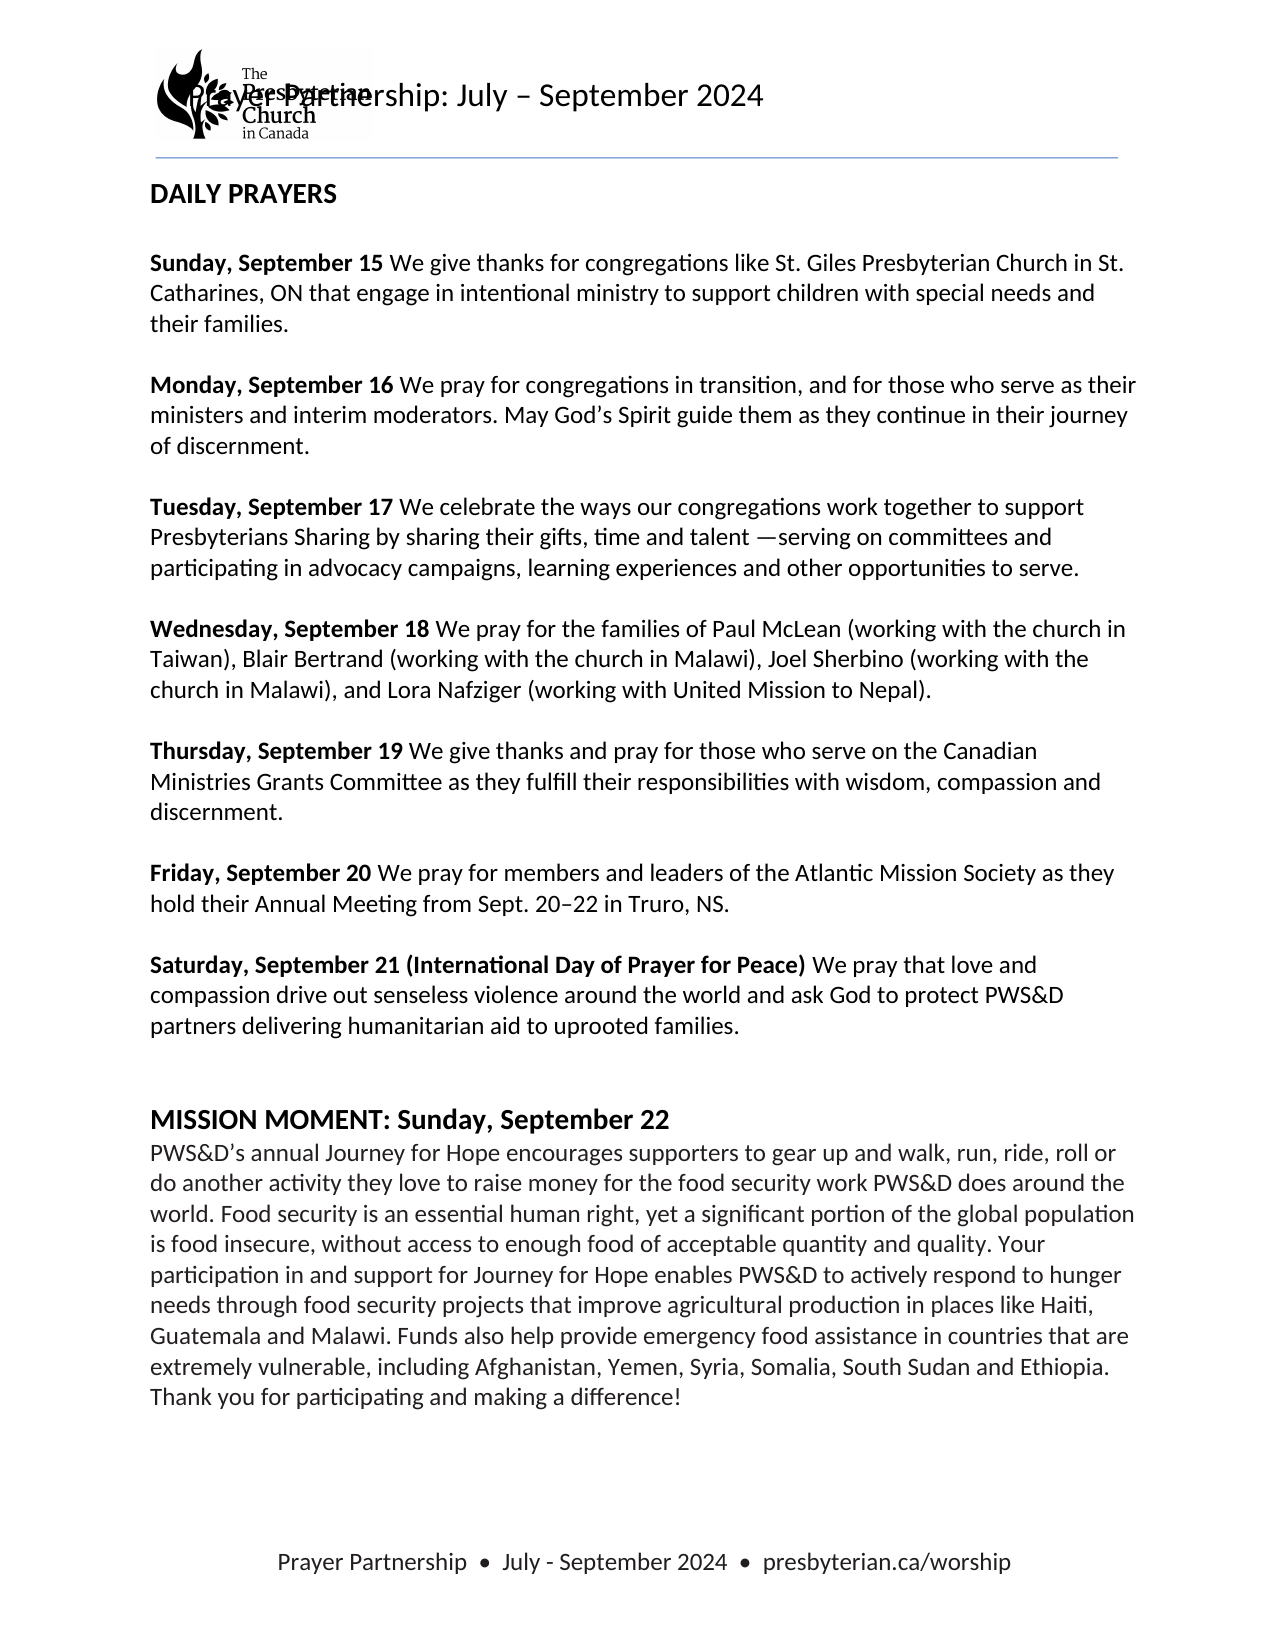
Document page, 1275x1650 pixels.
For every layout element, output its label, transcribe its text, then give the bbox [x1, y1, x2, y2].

text Saturday, September 21 (International Day of Prayer for Peace) We pray that love and compassion drive out senseless violence around the world and ask God to protect PWS&D partners delivering humanitarian aid to uprooted families. [150, 949, 1139, 1040]
picture [155, 48, 374, 141]
text PWS&D’s annual Journey for Hope encourages supporters to gear up and walk, run, ride, roll or do another activity they love to raise money for the food security work PWS&D does around the world. Food security is an essential human right, yet a significant portion of the global population is food insecure, without access to enough food of acceptable quantity and quality. Your participation in and support for Journey for Hope enables PWS&D to actively respond to hunger needs through food security projects that improve agricultural production in places like Haiti, Guatemala and Malawi. Funds also help provide emergency food assistance in countries that are extremely vulnerable, including Afghanistan, Yemen, Syria, Somalia, South Sudan and Ethiopia. Thank you for participating and making a difference! [150, 1137, 1139, 1412]
text Wednesday, September 18 We pray for the families of Paul McLean (working with the church in Taiwan), Blair Bertrand (working with the church in Malawi), Joel Sherbino (working with the church in Malawi), and Lora Nafziger (working with United Mission to Nepal). [150, 613, 1139, 705]
text Monday, September 16 We pray for congregations in transition, and for those who serve as their ministers and interim moderators. May God’s Spirit guide them as they continue in their journey of discernment. [150, 369, 1139, 461]
text Friday, September 20 We pray for members and leaders of the Atlantic Mission Society as they hold their Annual Meeting from Sept. 20–22 in Truro, NS. [150, 857, 1139, 918]
text DAILY PRAYERS [150, 176, 1139, 211]
text Thursday, September 19 We give thanks and pray for those who serve on the Canadian Ministries Grants Committee as they fulfill their responsibilities with wisdom, compassion and discernment. [150, 735, 1139, 827]
text Sunday, September 15 We give thanks for congregations like St. Giles Presbyterian Church in St. Catharines, ON that engage in intentional ministry to support children with special needs and their families. [150, 247, 1139, 338]
text Tuesday, September 17 We celebrate the ways our congregations work together to support Presbyterians Sharing by sharing their gifts, time and talent —serving on committees and participating in advocacy campaigns, learning experiences and other opportunities to serve. [150, 491, 1139, 583]
text MISSION MOMENT: Sunday, September 22 [150, 1101, 1139, 1137]
